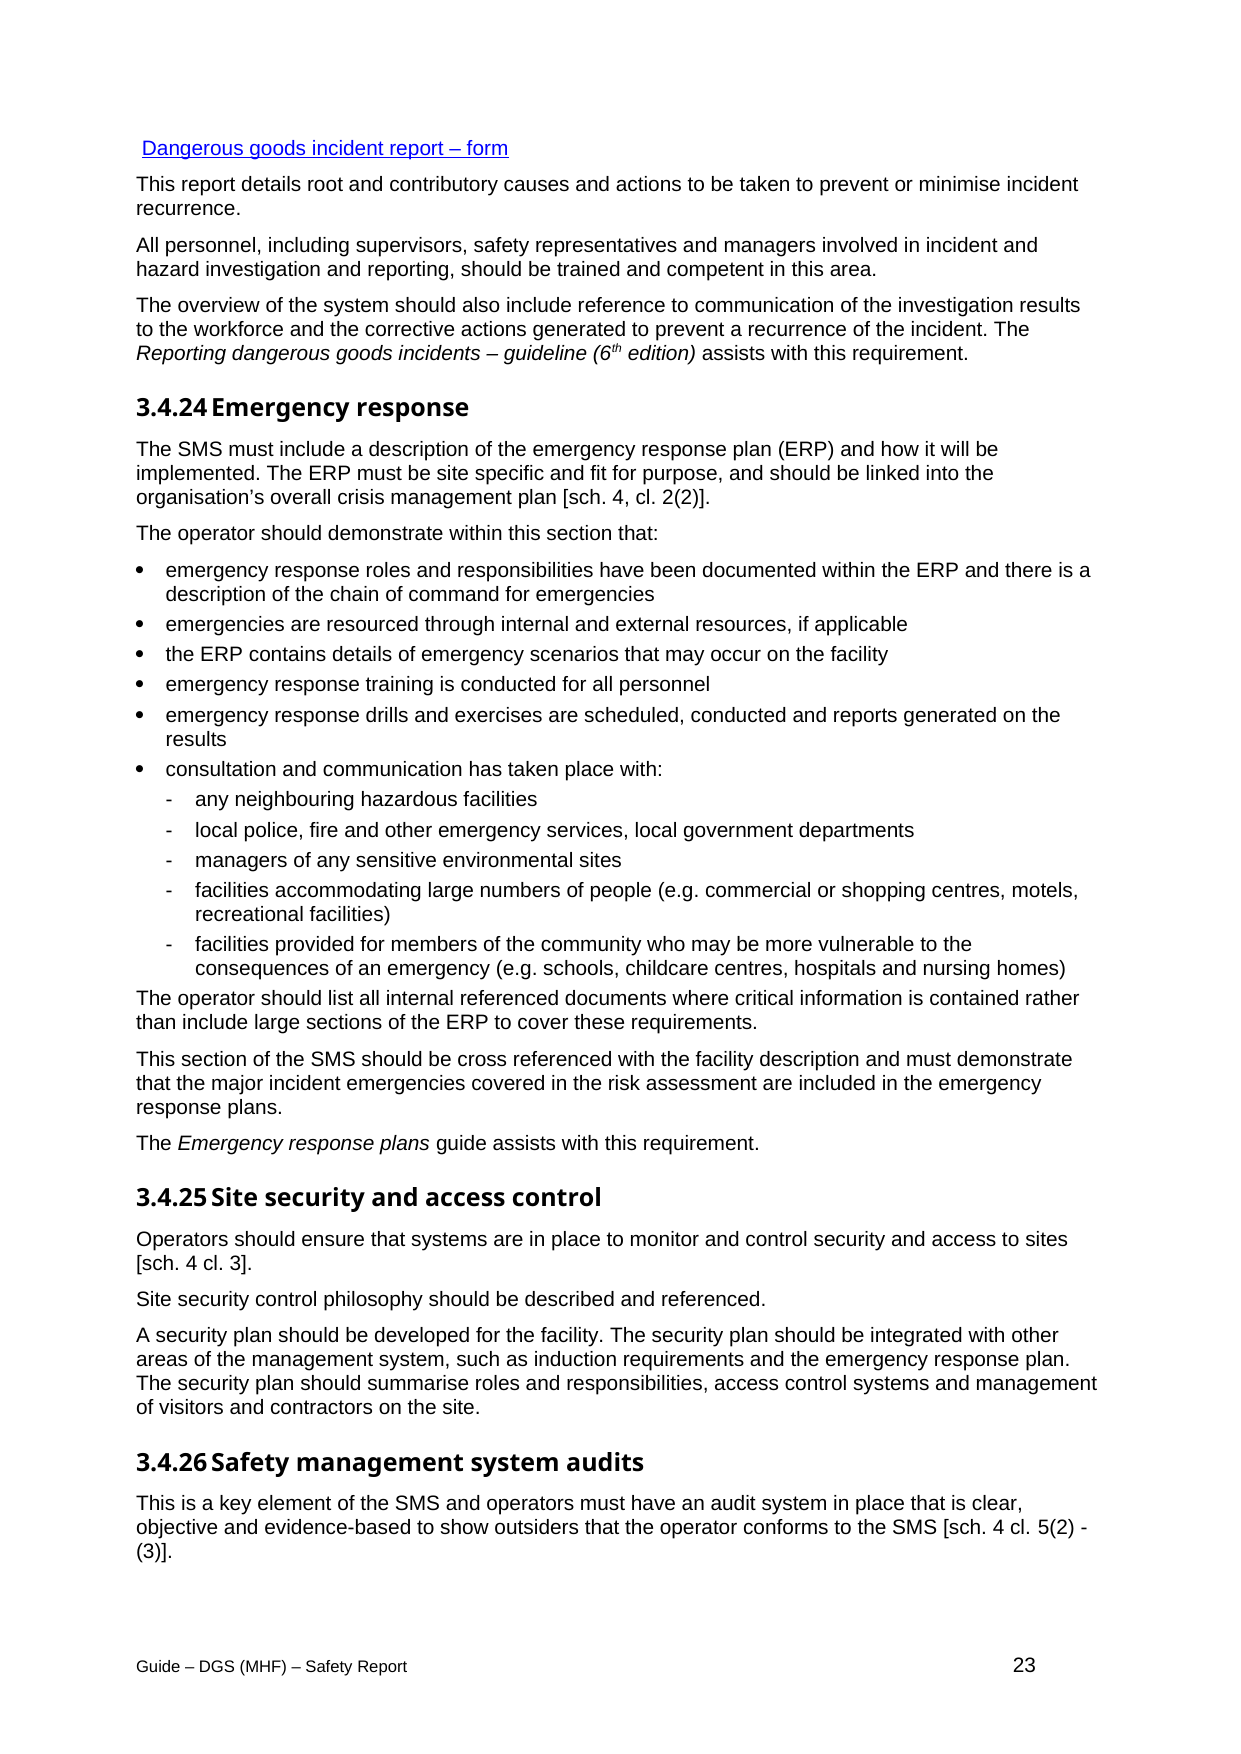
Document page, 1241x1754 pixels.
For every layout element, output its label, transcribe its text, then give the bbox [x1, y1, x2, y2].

text The operator should demonstrate within this section that: [136, 521, 1104, 545]
text This is a key element of the SMS and operators must have an audit system in place that is clear, objective and evidence-based to show outsiders that the operator conforms to the SMS [sch. 4 cl. 5(2) -(3)]. [136, 1491, 1104, 1563]
text facilities accommodating large numbers of people (e.g. commercial or shopping centres, motels, recreational facilities) [165, 878, 1104, 926]
subtitle Emergency response [136, 390, 1104, 424]
text consultation and communication has taken place with: [136, 757, 1104, 781]
text emergencies are resourced through internal and external resources, if applicable [136, 612, 1104, 636]
text The Emergency response plans guide assists with this requirement. [136, 1131, 1104, 1155]
text All personnel, including supervisors, safety representatives and managers involved in incident and hazard investigation and reporting, should be trained and competent in this area. [136, 233, 1104, 281]
subtitle Site security and access control [136, 1180, 1104, 1214]
text the ERP contains details of emergency scenarios that may occur on the facility [136, 642, 1104, 666]
text Dangerous goods incident report – form [136, 136, 1104, 160]
text Site security control philosophy should be described and referenced. [136, 1287, 1104, 1311]
text any neighbouring hazardous facilities [165, 787, 1104, 811]
text managers of any sensitive environmental sites [165, 848, 1104, 872]
text A security plan should be developed for the facility. The security plan should be integrated with other areas of the management system, such as induction requirements and the emergency response plan. The security plan should summarise roles and responsibilities, access control systems and management of visitors and contractors on the site. [136, 1323, 1104, 1419]
text The overview of the system should also include reference to communication of the investigation results to the workforce and the corrective actions generated to prevent a recurrence of the incident. The Reporting dangerous goods incidents – guideline (6th edition) assists with this requirement. [136, 293, 1104, 365]
text emergency response training is conducted for all personnel [136, 672, 1104, 696]
text This section of the SMS should be cross referenced with the facility description and must demonstrate that the major incident emergencies covered in the risk assessment are included in the emergency response plans. [136, 1047, 1104, 1118]
text The operator should list all internal referenced documents where critical information is contained rather than include large sections of the ERP to cover these requirements. [136, 986, 1104, 1034]
text emergency response roles and responsibilities have been documented within the ERP and there is a description of the chain of command for emergencies [136, 557, 1104, 605]
text local police, fire and other emergency services, local government departments [165, 817, 1104, 841]
text The SMS must include a description of the emergency response plan (ERP) and how it will be implemented. The ERP must be site specific and fit for purpose, and should be linked into the organisation’s overall crisis management plan [sch. 4, cl. 2(2)]. [136, 437, 1104, 508]
text facilities provided for members of the community who may be more vulnerable to the consequences of an emergency (e.g. schools, childcare centres, hospitals and nursing homes) [165, 932, 1104, 980]
text Operators should ensure that systems are in place to monitor and control security and access to sites [sch. 4 cl. 3]. [136, 1226, 1104, 1274]
subtitle Safety management system audits [136, 1444, 1104, 1478]
text emergency response drills and exercises are scheduled, conducted and reports generated on the results [136, 703, 1104, 751]
text This report details root and contributory causes and actions to be taken to prevent or minimise incident recurrence. [136, 172, 1104, 220]
